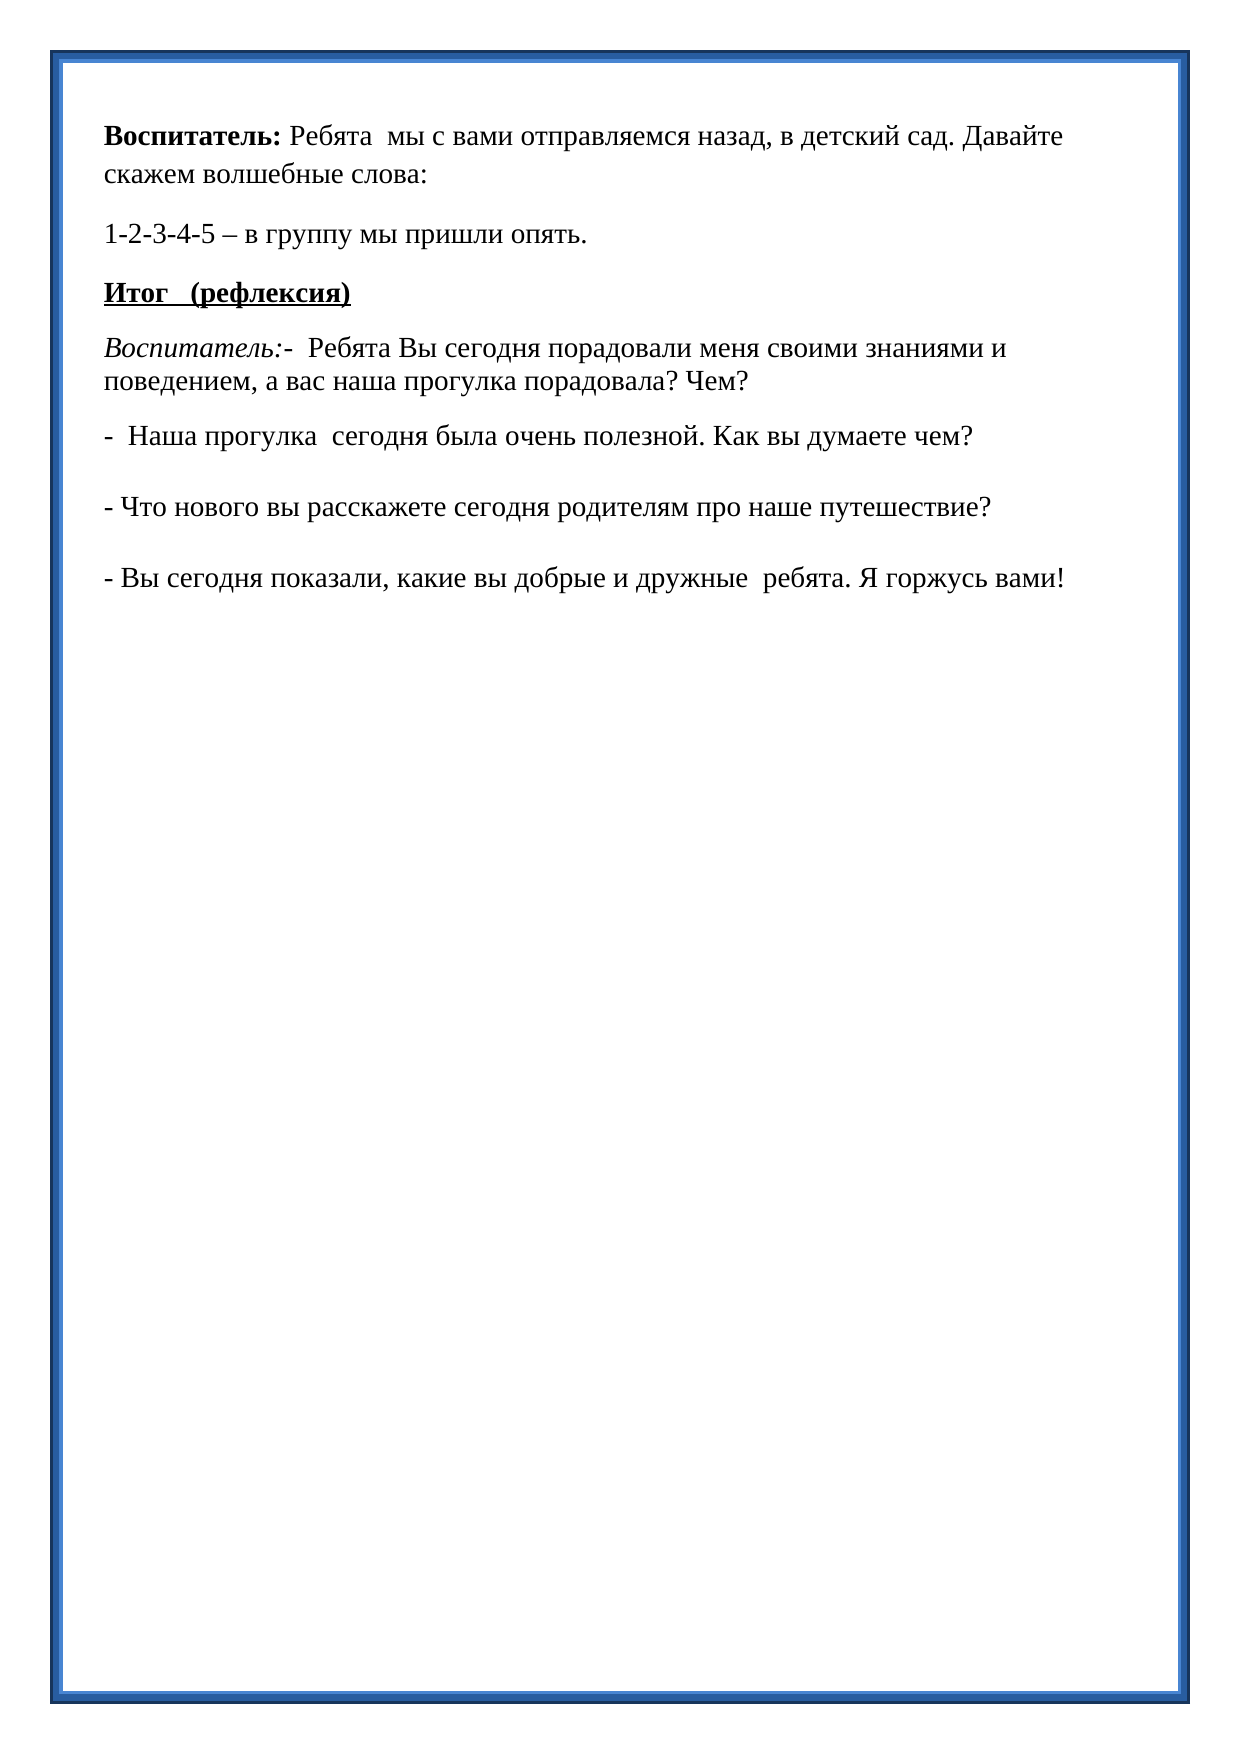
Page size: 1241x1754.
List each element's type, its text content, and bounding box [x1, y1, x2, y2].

text Итог (рефлексия) [103, 275, 1152, 309]
text - Вы сегодня показали, какие вы добрые и дружные ребята. Я горжусь вами! [103, 560, 1152, 593]
text Воспитатель: Ребята мы с вами отправляемся назад, в детский сад. Давайте скажем волшебные слова: [103, 118, 1152, 190]
text 1-2-3-4-5 – в группу мы пришли опять. [103, 216, 1152, 249]
text - Что нового вы расскажете сегодня родителям про наше путешествие? [103, 489, 1152, 522]
text - Наша прогулка сегодня была очень полезной. Как вы думаете чем? [103, 418, 1152, 451]
text Воспитатель:- Ребята Вы сегодня порадовали меня своими знаниями и поведением, а вас наша прогулка порадовала? Чем? [103, 330, 1152, 397]
